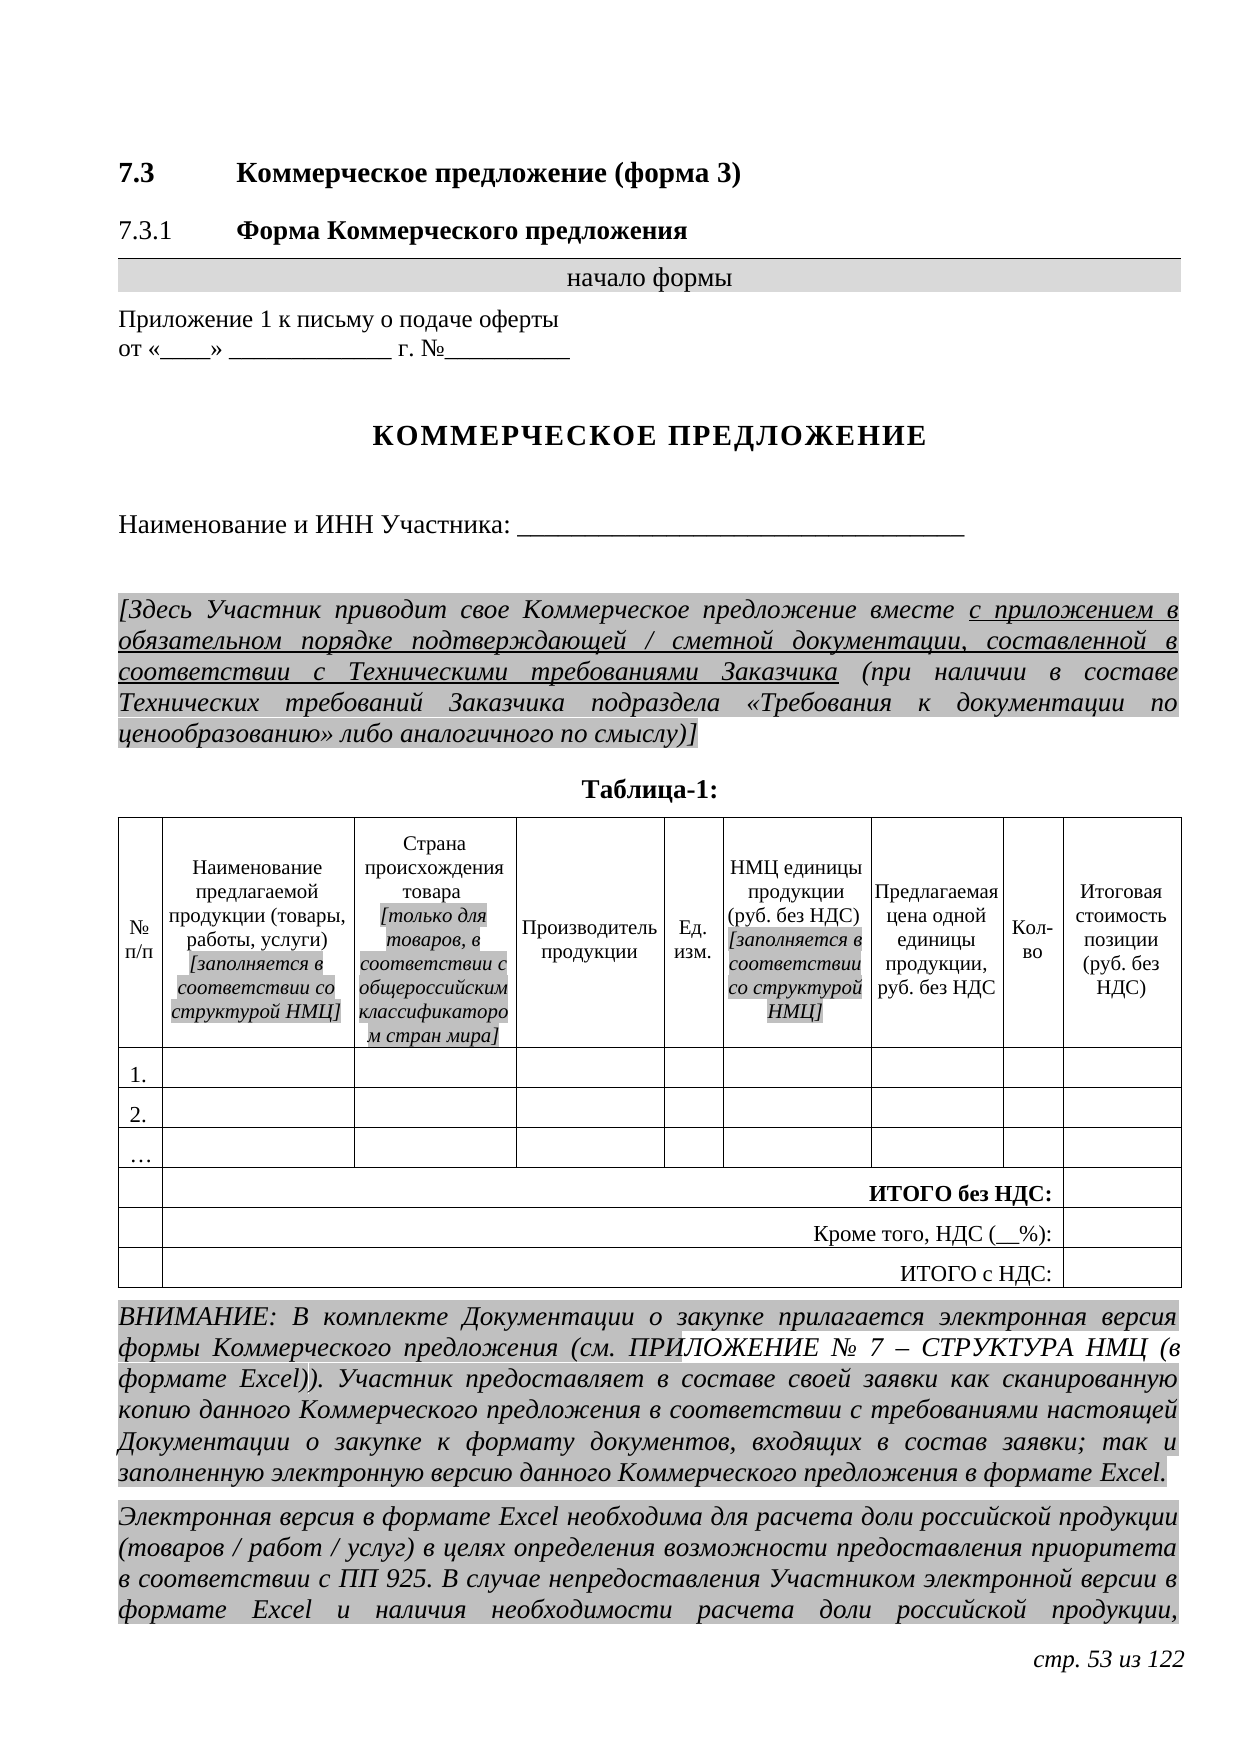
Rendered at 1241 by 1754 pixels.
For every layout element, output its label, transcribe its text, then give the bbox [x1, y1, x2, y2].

table_header Итоговая стоимость позиции (руб. без НДС) [1064, 818, 1181, 1047]
table_cell [163, 1128, 354, 1167]
table_cell [355, 1088, 516, 1127]
table_cell ИТОГО с НДС: [163, 1248, 1063, 1287]
table_cell [355, 1048, 516, 1087]
table_cell [163, 1048, 354, 1087]
table_header НМЦ единицы продукции (руб. без НДС) [заполняется в соответствии со структурой НМЦ] [724, 818, 871, 1047]
table_header Предлагаемая цена одной единицы продукции, руб. без НДС [872, 818, 1003, 1047]
text ВНИМАНИЕ: В комплекте Документации о закупке прилагается электронная версия формы Коммерческого предложения (см. ПРИЛОЖЕНИЕ № 7 – СТРУКТУРА НМЦ (в формате Excel)). Участник предоставляет в составе своей заявки как сканированную копию данного Коммерческого предложения в соответствии с требованиями настоящей Документации о закупке к формату документов, входящих в состав заявки; так и заполненную электронную версию данного Коммерческого предложения в формате Excel. [118, 1300, 1181, 1487]
table_header Производитель продукции [517, 818, 664, 1047]
table_cell [1064, 1048, 1181, 1087]
table_header Страна происхождения товара [только для товаров, в соответствии с общероссийским классификатором стран мира] [355, 818, 516, 1047]
table_cell [119, 1248, 162, 1287]
table_cell [1064, 1088, 1181, 1127]
text [Здесь Участник приводит свое Коммерческое предложение вместе с приложением в обязательном порядке подтверждающей / сметной документации, составленной в соответствии с Техническими требованиями Заказчика (при наличии в составе Технических требований Заказчика подраздела «Требования к документации по ценообразованию» либо аналогичного по смыслу)] [118, 593, 1181, 748]
table_cell [163, 1088, 354, 1127]
table_cell 1. [119, 1048, 162, 1087]
table_cell [724, 1088, 871, 1127]
text Таблица-1: [118, 773, 1181, 805]
text Коммерческое предложение [118, 418, 1181, 452]
table_cell … [119, 1128, 162, 1167]
subtitle Коммерческое предложение (форма 3) [118, 156, 1181, 189]
table_cell [1004, 1128, 1063, 1167]
table_cell [517, 1048, 664, 1087]
table_header Наименование предлагаемой продукции (товары, работы, услуги) [заполняется в соответствии со структурой НМЦ] [163, 818, 354, 1047]
text Приложение 1 к письму о подаче оферты от «____» _____________ г. №__________ [118, 304, 1181, 362]
table_cell ИТОГО без НДС: [163, 1168, 1063, 1207]
table_cell [517, 1128, 664, 1167]
table_cell 2. [119, 1088, 162, 1127]
table_cell Кроме того, НДС (__%): [163, 1208, 1063, 1247]
table_cell [724, 1048, 871, 1087]
table_cell [119, 1208, 162, 1247]
table_cell [724, 1128, 871, 1167]
table_cell [355, 1128, 516, 1167]
table_cell [665, 1048, 723, 1087]
table_cell [665, 1128, 723, 1167]
text Наименование и ИНН Участника: _________________________________ [118, 508, 1181, 539]
table_cell [1064, 1128, 1181, 1167]
table_cell [872, 1128, 1003, 1167]
table_header Ед. изм. [665, 818, 723, 1047]
table_cell [1064, 1208, 1181, 1247]
table_cell [1004, 1048, 1063, 1087]
table_cell [119, 1168, 162, 1207]
table_header Кол-во [1004, 818, 1063, 1047]
table_cell [665, 1088, 723, 1127]
table_cell [872, 1048, 1003, 1087]
text начало формы [118, 259, 1181, 292]
table_cell [872, 1088, 1003, 1127]
table_cell [1064, 1168, 1181, 1207]
table_cell [1004, 1088, 1063, 1127]
table_header № п/п [119, 818, 162, 1047]
text Форма Коммерческого предложения [118, 214, 1181, 245]
table_cell [517, 1088, 664, 1127]
table_cell [1064, 1248, 1181, 1287]
